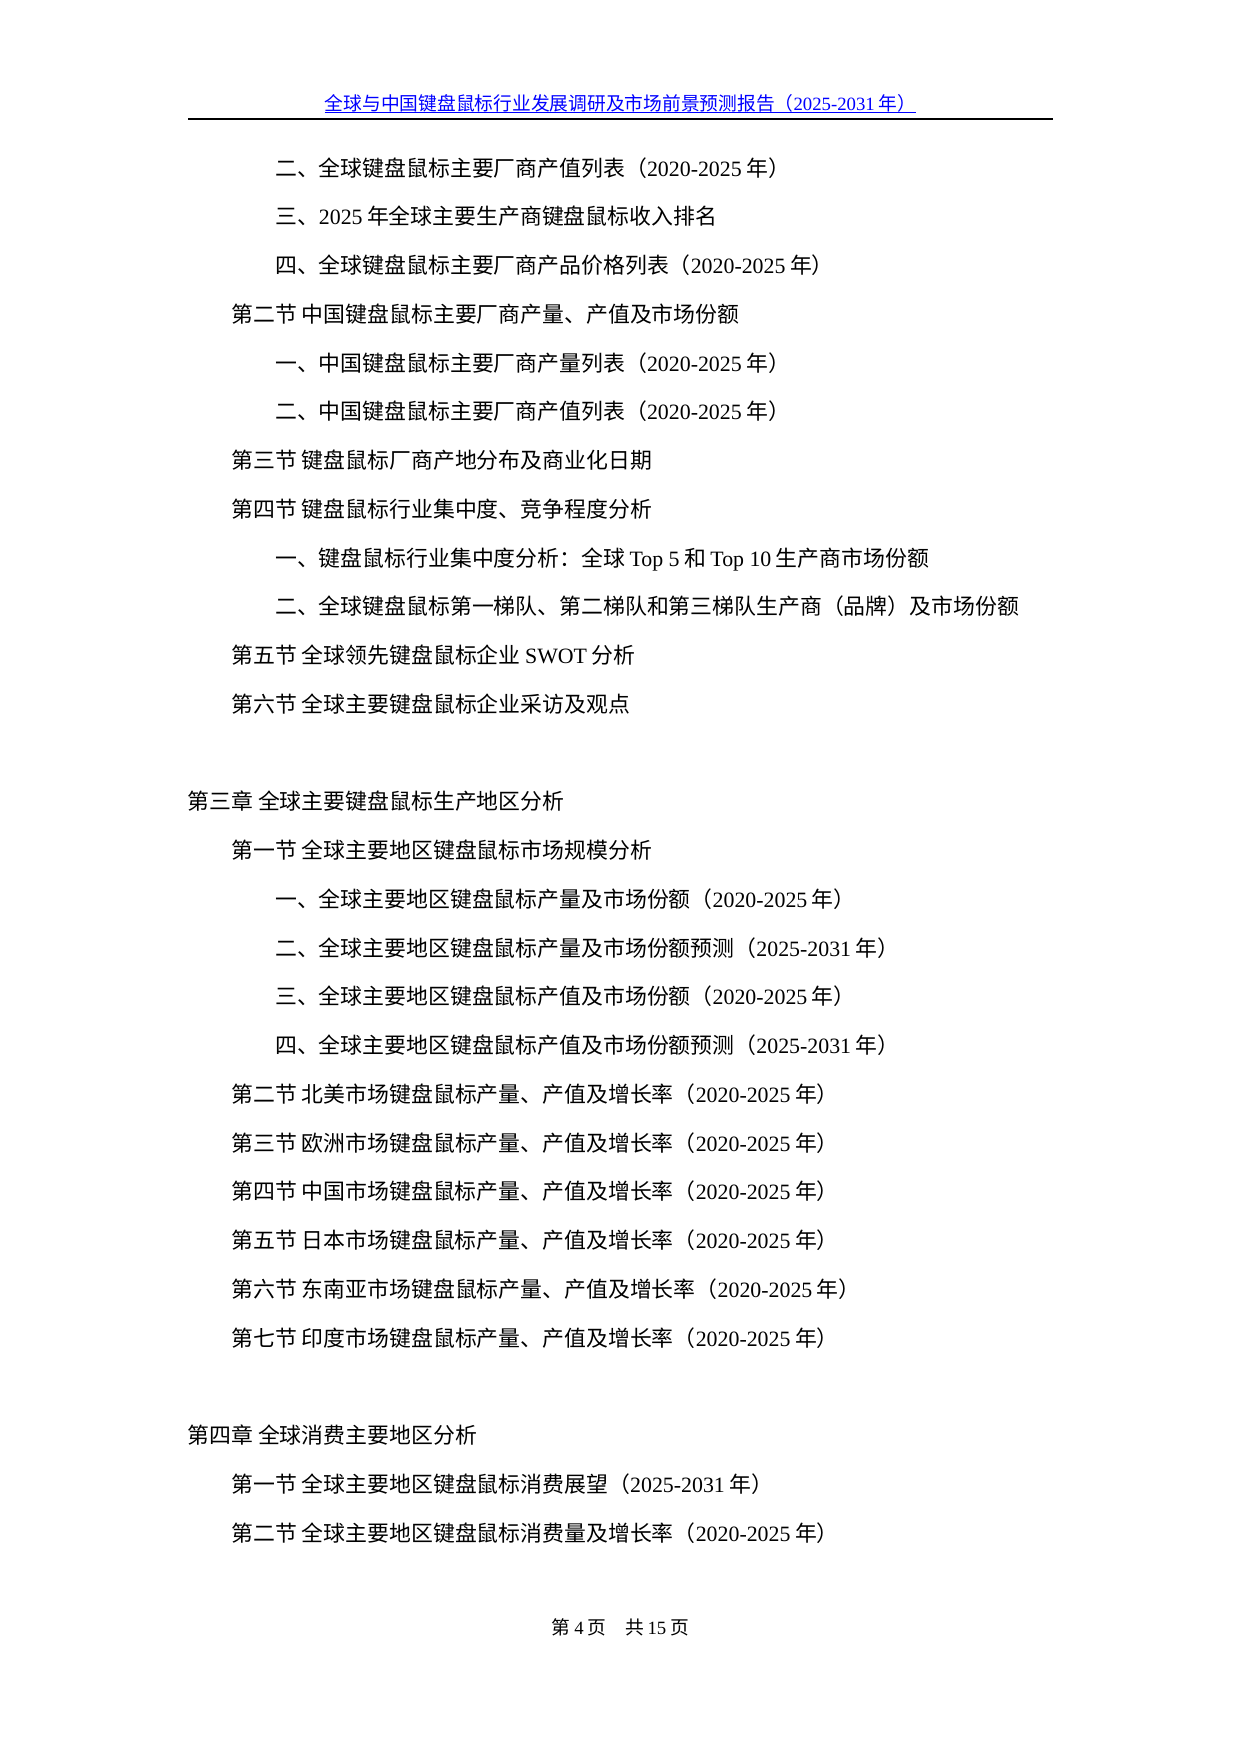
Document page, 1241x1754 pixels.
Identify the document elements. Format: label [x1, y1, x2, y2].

text [187, 150, 1053, 1548]
